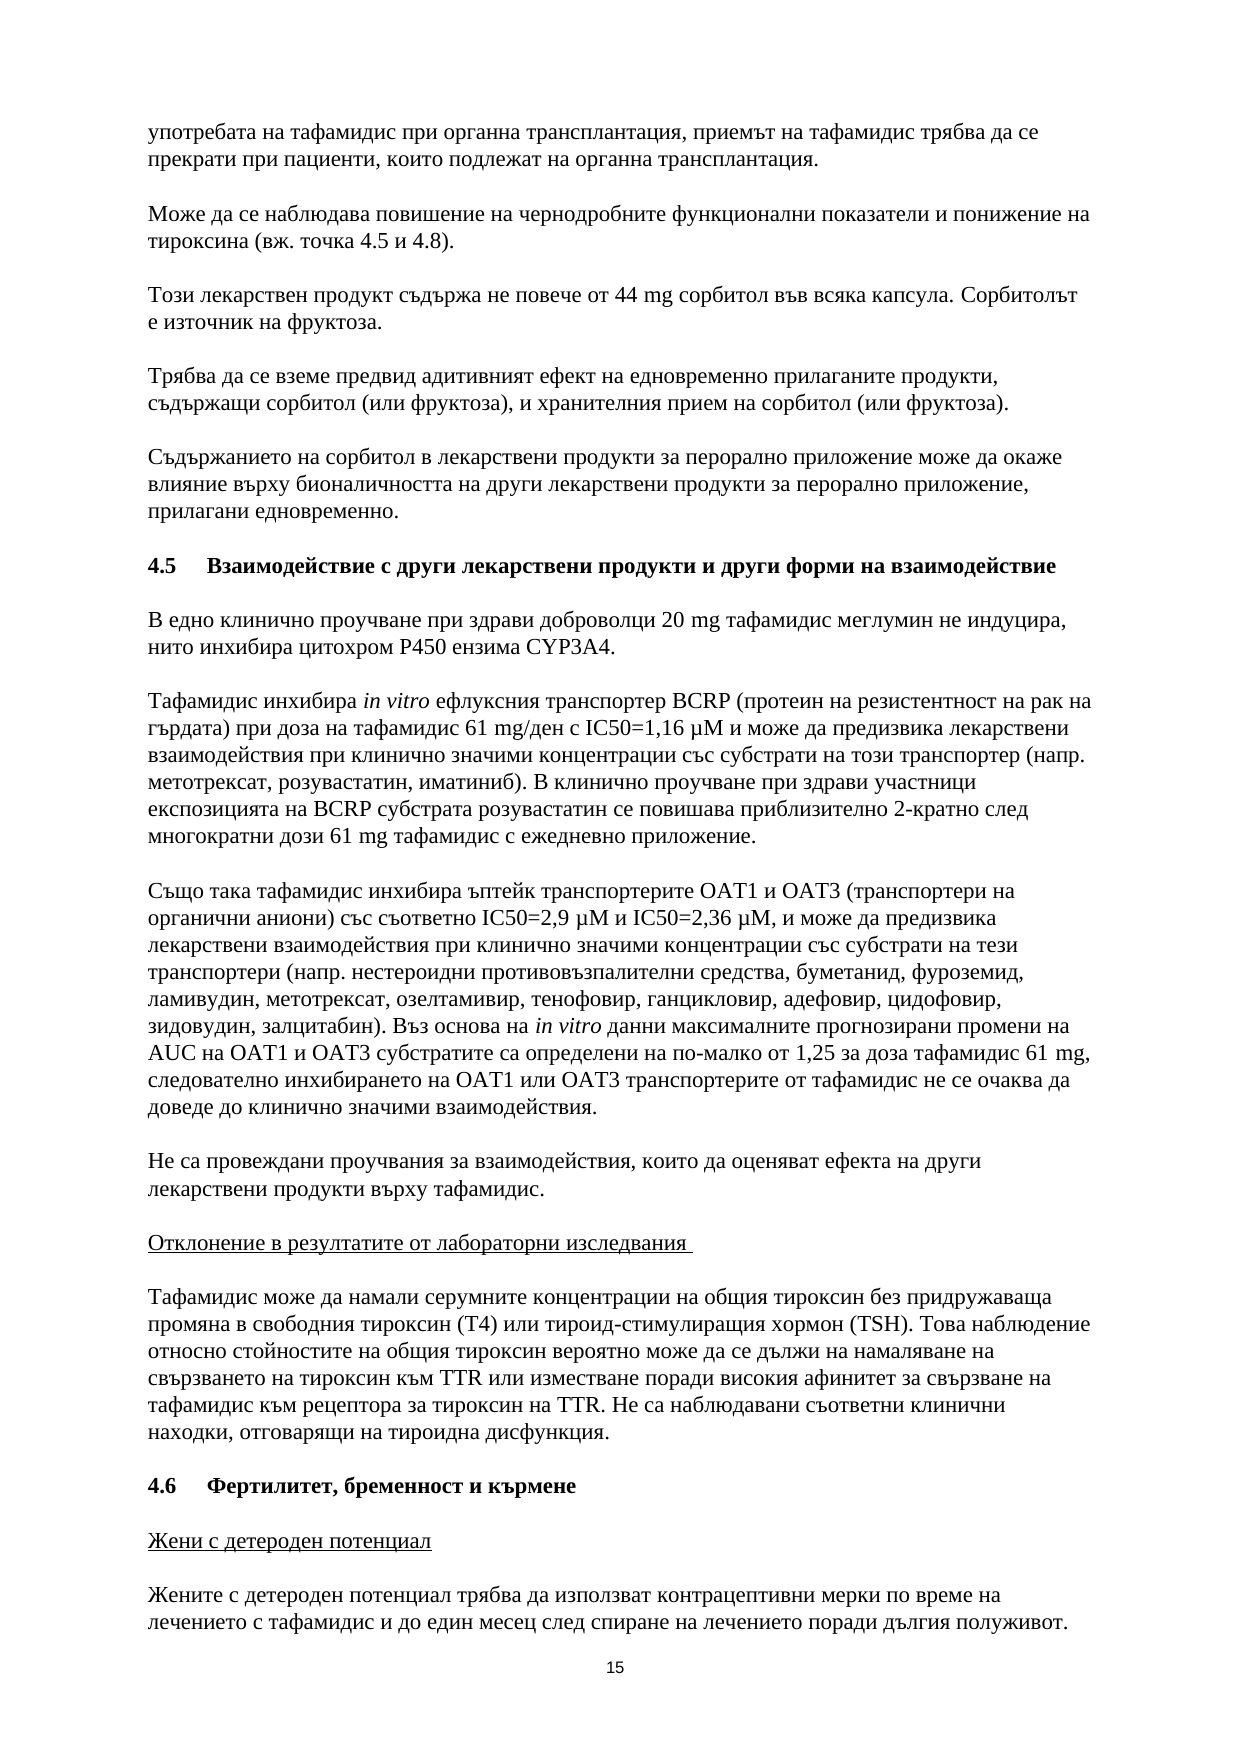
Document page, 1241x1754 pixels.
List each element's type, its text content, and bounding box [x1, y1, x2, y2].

text Жени с детероден потенциал [148, 1526, 1093, 1553]
text Тафамидис може да намали серумните концентрации на общия тироксин без придружаваща промяна в свободния тироксин (T4) или тироид-стимулиращия хормон (TSH). Това наблюдение относно стойностите на общия тироксин вероятно може да се дължи на намаляване на свързването на тироксин към TTR или изместване поради високия афинитет за свързване на тафамидис към рецептора за тироксин на TTR. Не са наблюдавани съответни клинични находки, отговарящи на тироидна дисфункция. [148, 1283, 1093, 1445]
text Съдържанието на сорбитол в лекарствени продукти за перорално приложение може да окаже влияние върху бионаличността на други лекарствени продукти за перорално приложение, прилагани едновременно. [148, 443, 1093, 524]
text Може да се наблюдава повишение на чернодробните функционални показатели и понижение на тироксина (вж. точка 4.5 и 4.8). [148, 199, 1093, 253]
text Трябва да се вземе предвид адитивният ефект на едновременно прилаганите продукти, съдържащи сорбитол (или фруктоза), и хранителния прием на сорбитол (или фруктоза). [148, 362, 1093, 416]
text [148, 118, 1093, 172]
text Тафамидис инхибира in vitro ефлуксния транспортер BCRP (протеин на резистентност на рак на гърдата) при доза на тафамидис 61 mg/ден с IC50=1,16 µM и може да предизвика лекарствени взаимодействия при клинично значими концентрации със субстрати на този транспортер (напр. метотрексат, розувастатин, иматиниб). В клинично проучване при здрави участници експозицията на BCRP субстрата розувастатин се повишава приблизително 2-кратно след многократни дози 61 mg тафамидис с ежедневно приложение. [148, 687, 1093, 849]
text Отклонение в резултатите от лабораторни изследвания [148, 1228, 1093, 1256]
text Жените с детероден потенциал трябва да използват контрацептивни мерки по време на лечението с тафамидис и до един месец след спиране на лечението поради дългия полуживот. [148, 1581, 1093, 1635]
text Не са провеждани проучвания за взаимодействия, които да оценяват ефекта на други лекарствени продукти върху тафамидис. [148, 1147, 1093, 1201]
text Този лекарствен продукт съдържа не повече от 44 mg сорбитол във всяка капсула. Сорбитолът е източник на фруктоза. [148, 281, 1093, 335]
text 4.6 Фертилитет, бременност и кърмене [148, 1472, 1093, 1499]
text 4.5 Взаимодействие с други лекарствени продукти и други форми на взаимодействие [148, 551, 1093, 578]
text Също така тафамидис инхибира ъптейк транспортерите OAT1 и OAT3 (транспортери на органични аниони) със съответно IC50=2,9 µM и IC50=2,36 µM, и може да предизвика лекарствени взаимодействия при клинично значими концентрации със субстрати на тези транспортери (напр. нестероидни противовъзпалителни средства, буметанид, фуроземид, ламивудин, метотрексат, озелтамивир, тенофовир, ганцикловир, адефовир, цидофовир, зидовудин, залцитабин). Въз основа на in vitro данни максималните прогнозирани промени на AUC на OAT1 и OAT3 субстратите са определени на по-малко от 1,25 за доза тафамидис 61 mg, следователно инхибирането на OAT1 или OAT3 транспортерите от тафамидис не се очаква да доведе до клинично значими взаимодействия. [148, 876, 1093, 1120]
text В едно клинично проучване при здрави доброволци 20 mg тафамидис меглумин не индуцира, нито инхибира цитохром Р450 ензима CYP3A4. [148, 606, 1093, 660]
